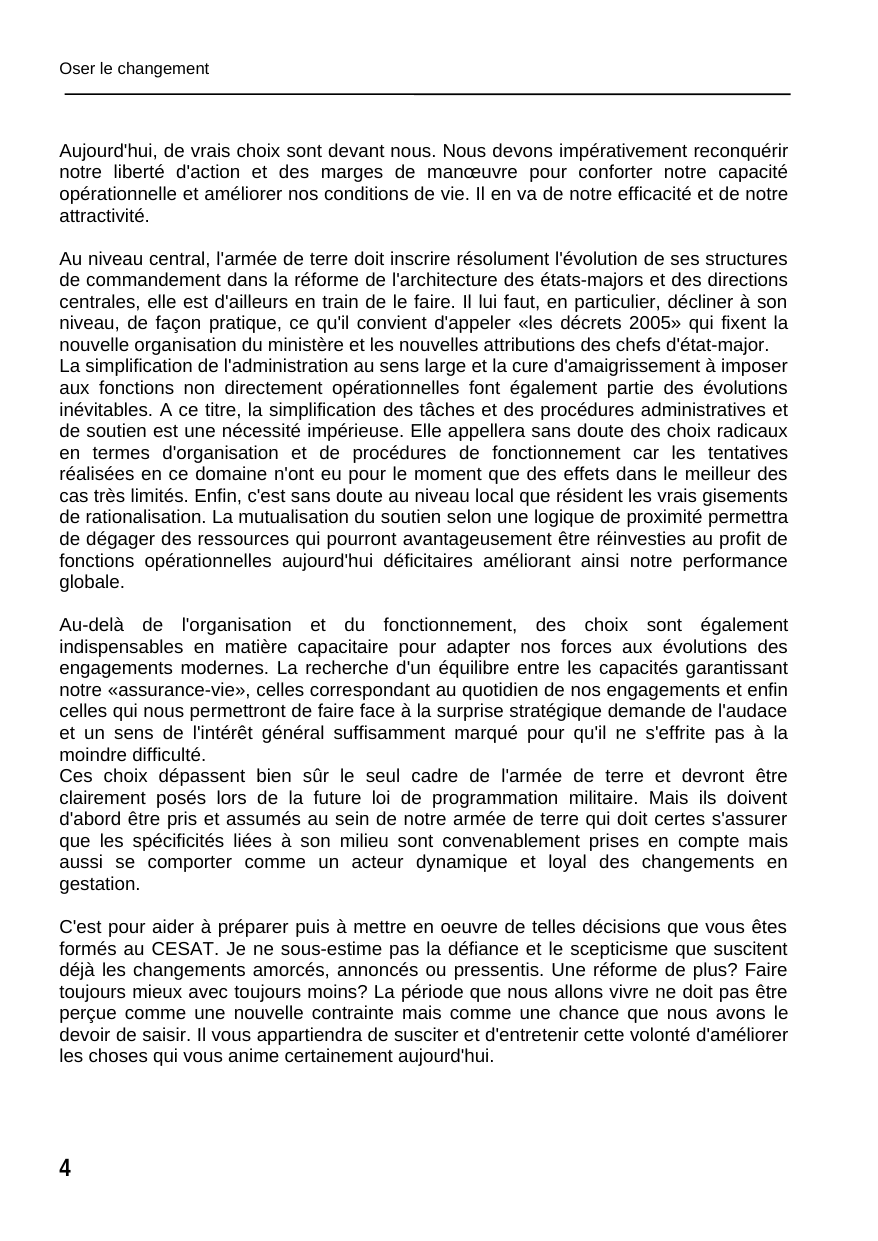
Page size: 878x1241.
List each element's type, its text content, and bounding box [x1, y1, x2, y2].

text C'est pour aider à préparer puis à mettre en oeuvre de telles décisions que vous êtes formés au CESAT. Je ne sous-estime pas la défiance et le scepticisme que suscitent déjà les changements amorcés, annoncés ou pressentis. Une réforme de plus? Faire toujours mieux avec toujours moins? La période que nous allons vivre ne doit pas être perçue comme une nouvelle contrainte mais comme une chance que nous avons le devoir de saisir. Il vous appartiendra de susciter et d'entretenir cette volonté d'améliorer les choses qui vous anime certainement aujourd'hui. [59, 916, 788, 1067]
text La simplification de l'administration au sens large et la cure d'amaigrissement à imposer aux fonctions non directement opérationnelles font également partie des évolutions inévitables. A ce titre, la simplification des tâches et des procédures administratives et de soutien est une nécessité impérieuse. Elle appellera sans doute des choix radicaux en termes d'organisation et de procédures de fonctionnement car les tentatives réalisées en ce domaine n'ont eu pour le moment que des effets dans le meilleur des cas très limités. Enfin, c'est sans doute au niveau local que résident les vrais gisements de rationalisation. La mutualisation du soutien selon une logique de proximité permettra de dégager des ressources qui pourront avantageusement être réinvesties au profit de fonctions opérationnelles aujourd'hui déficitaires améliorant ainsi notre performance globale. [59, 355, 788, 592]
text Ces choix dépassent bien sûr le seul cadre de l'armée de terre et devront être clairement posés lors de la future loi de programmation militaire. Mais ils doivent d'abord être pris et assumés au sein de notre armée de terre qui doit certes s'assurer que les spécificités liées à son milieu sont convenablement prises en compte mais aussi se comporter comme un acteur dynamique et loyal des changements en gestation. [59, 765, 788, 894]
text Au-delà de l'organisation et du fonctionnement, des choix sont également indispensables en matière capacitaire pour adapter nos forces aux évolutions des engagements modernes. La recherche d'un équilibre entre les capacités garantissant notre «assurance-vie», celles correspondant au quotidien de nos engagements et enfin celles qui nous permettront de faire face à la surprise stratégique demande de l'audace et un sens de l'intérêt général suffisamment marqué pour qu'il ne s'effrite pas à la moindre difficulté. [59, 614, 788, 765]
text Aujourd'hui, de vrais choix sont devant nous. Nous devons impérativement reconquérir notre liberté d'action et des marges de manœuvre pour conforter notre capacité opérationnelle et améliorer nos conditions de vie. Il en va de notre efficacité et de notre attractivité. [59, 140, 788, 226]
text Au niveau central, l'armée de terre doit inscrire résolument l'évolution de ses structures de commandement dans la réforme de l'architecture des états-majors et des directions centrales, elle est d'ailleurs en train de le faire. Il lui faut, en particulier, décliner à son niveau, de façon pratique, ce qu'il convient d'appeler «les décrets 2005» qui fixent la nouvelle organisation du ministère et les nouvelles attributions des chefs d'état-major. [59, 247, 788, 355]
